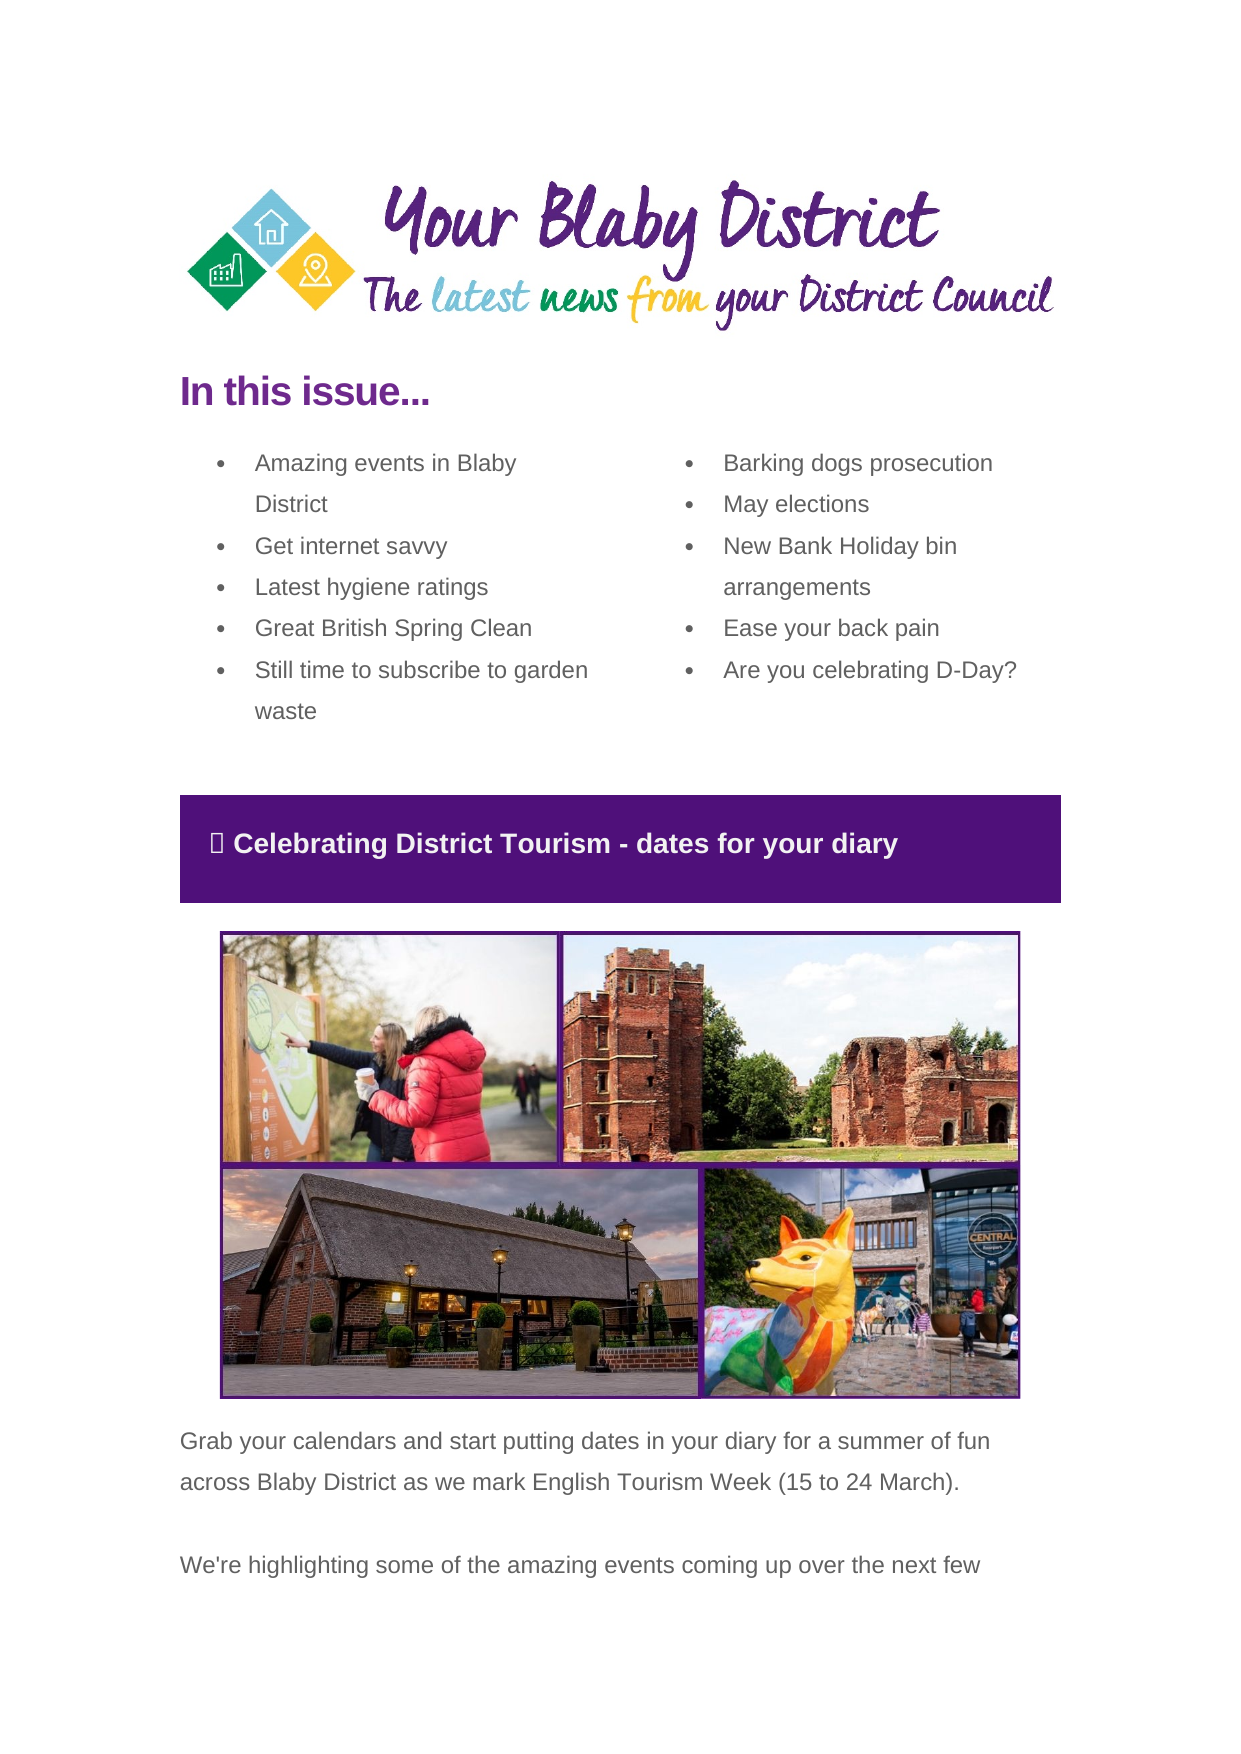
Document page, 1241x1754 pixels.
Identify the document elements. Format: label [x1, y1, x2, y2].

picture [179, 164, 1062, 339]
picture [219, 931, 1021, 1399]
